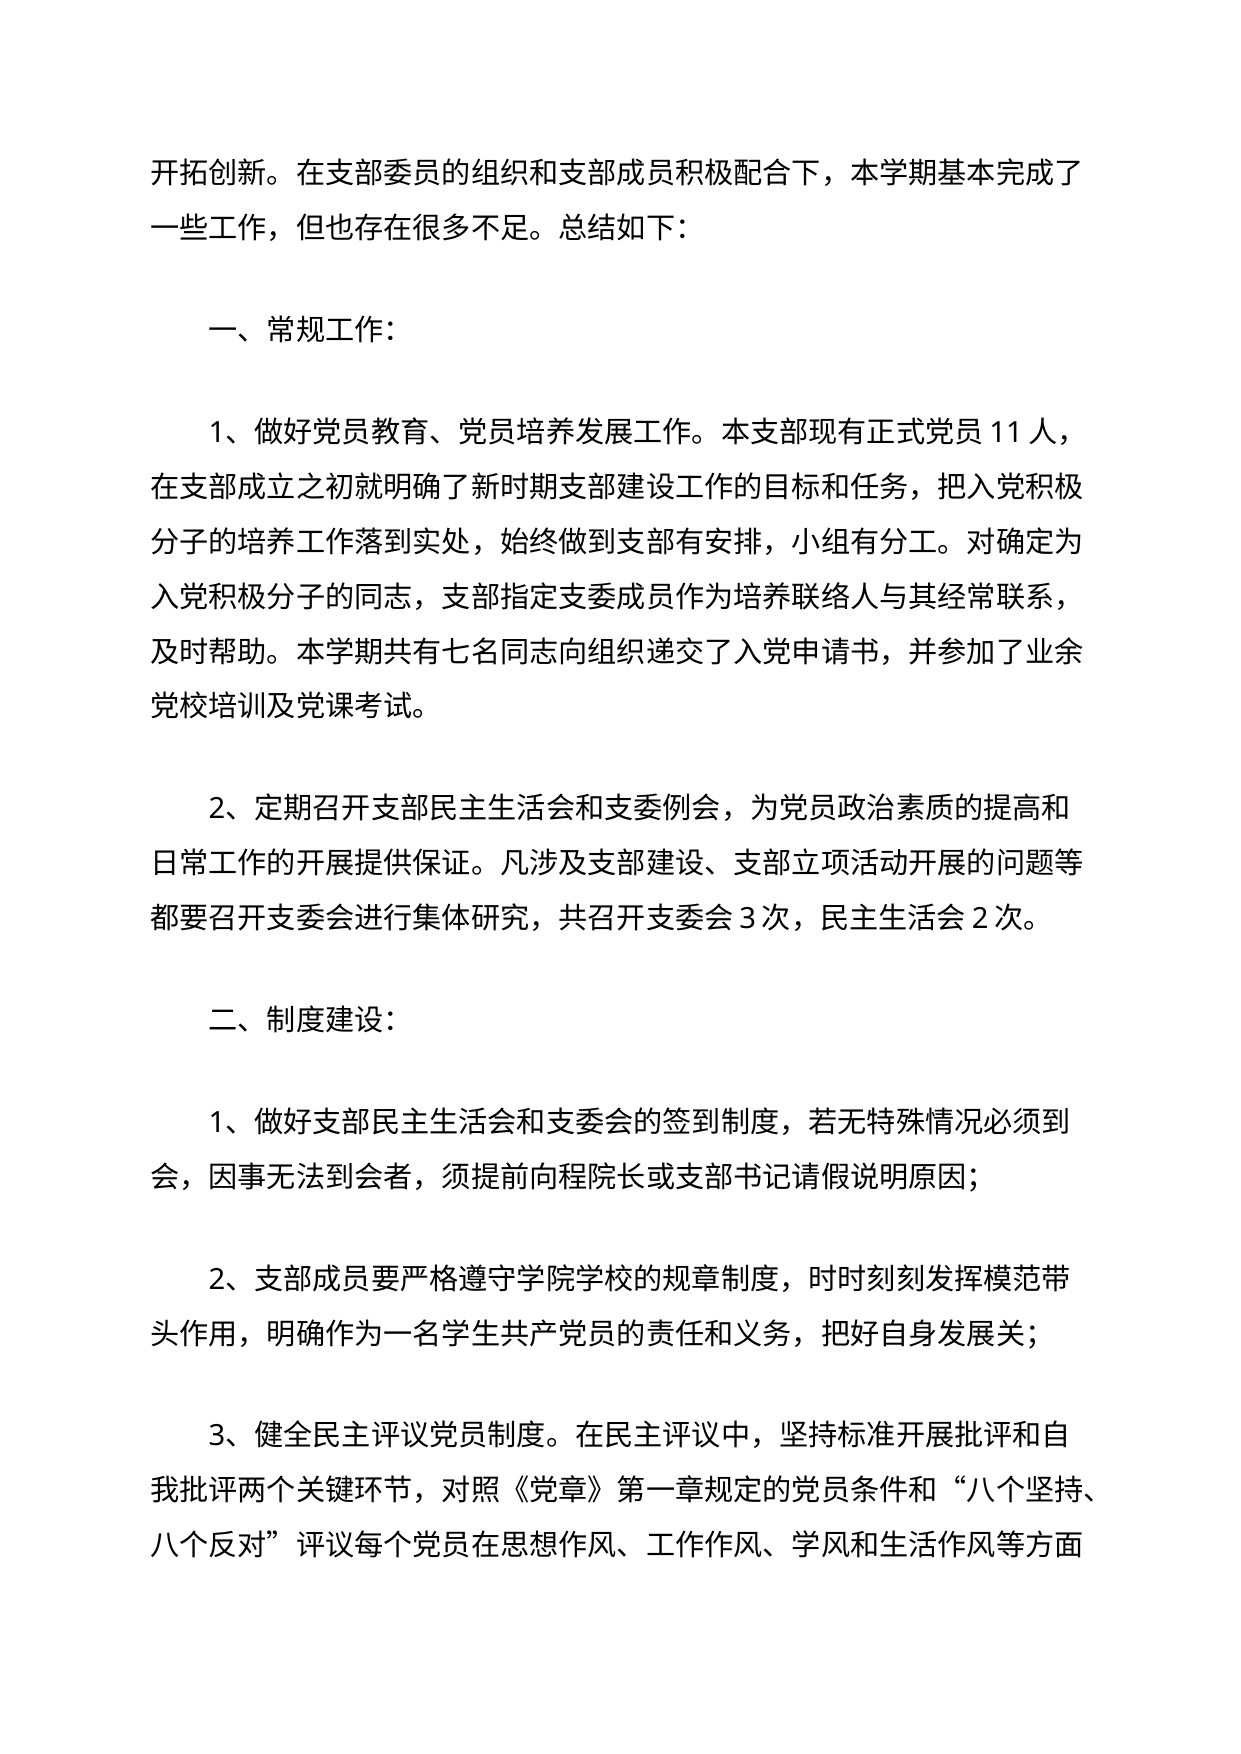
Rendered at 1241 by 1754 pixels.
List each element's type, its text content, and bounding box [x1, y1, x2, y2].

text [150, 1412, 1090, 1564]
text 一、常规工作： [150, 307, 1090, 349]
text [150, 150, 1090, 247]
text 1、做好支部民主生活会和支委会的签到制度，若无特殊情况必须到会，因事无法到会者，须提前向程院长或支部书记请假说明原因； [150, 1098, 1090, 1196]
text 1、做好党员教育、党员培养发展工作。本支部现有正式党员11人，在支部成立之初就明确了新时期支部建设工作的目标和任务，把入党积极分子的培养工作落到实处，始终做到支部有安排，小组有分工。对确定为入党积极分子的同志，支部指定支委成员作为培养联络人与其经常联系，及时帮助。本学期共有七名同志向组织递交了入党申请书，并参加了业余党校培训及党课考试。 [150, 408, 1090, 725]
text 二、制度建设： [150, 997, 1090, 1039]
text 2、定期召开支部民主生活会和支委例会，为党员政治素质的提高和日常工作的开展提供保证。凡涉及支部建设、支部立项活动开展的问题等都要召开支委会进行集体研究，共召开支委会3次，民主生活会2次。 [150, 785, 1090, 937]
text 2、支部成员要严格遵守学院学校的规章制度，时时刻刻发挥模范带头作用，明确作为一名学生共产党员的责任和义务，把好自身发展关； [150, 1255, 1090, 1352]
